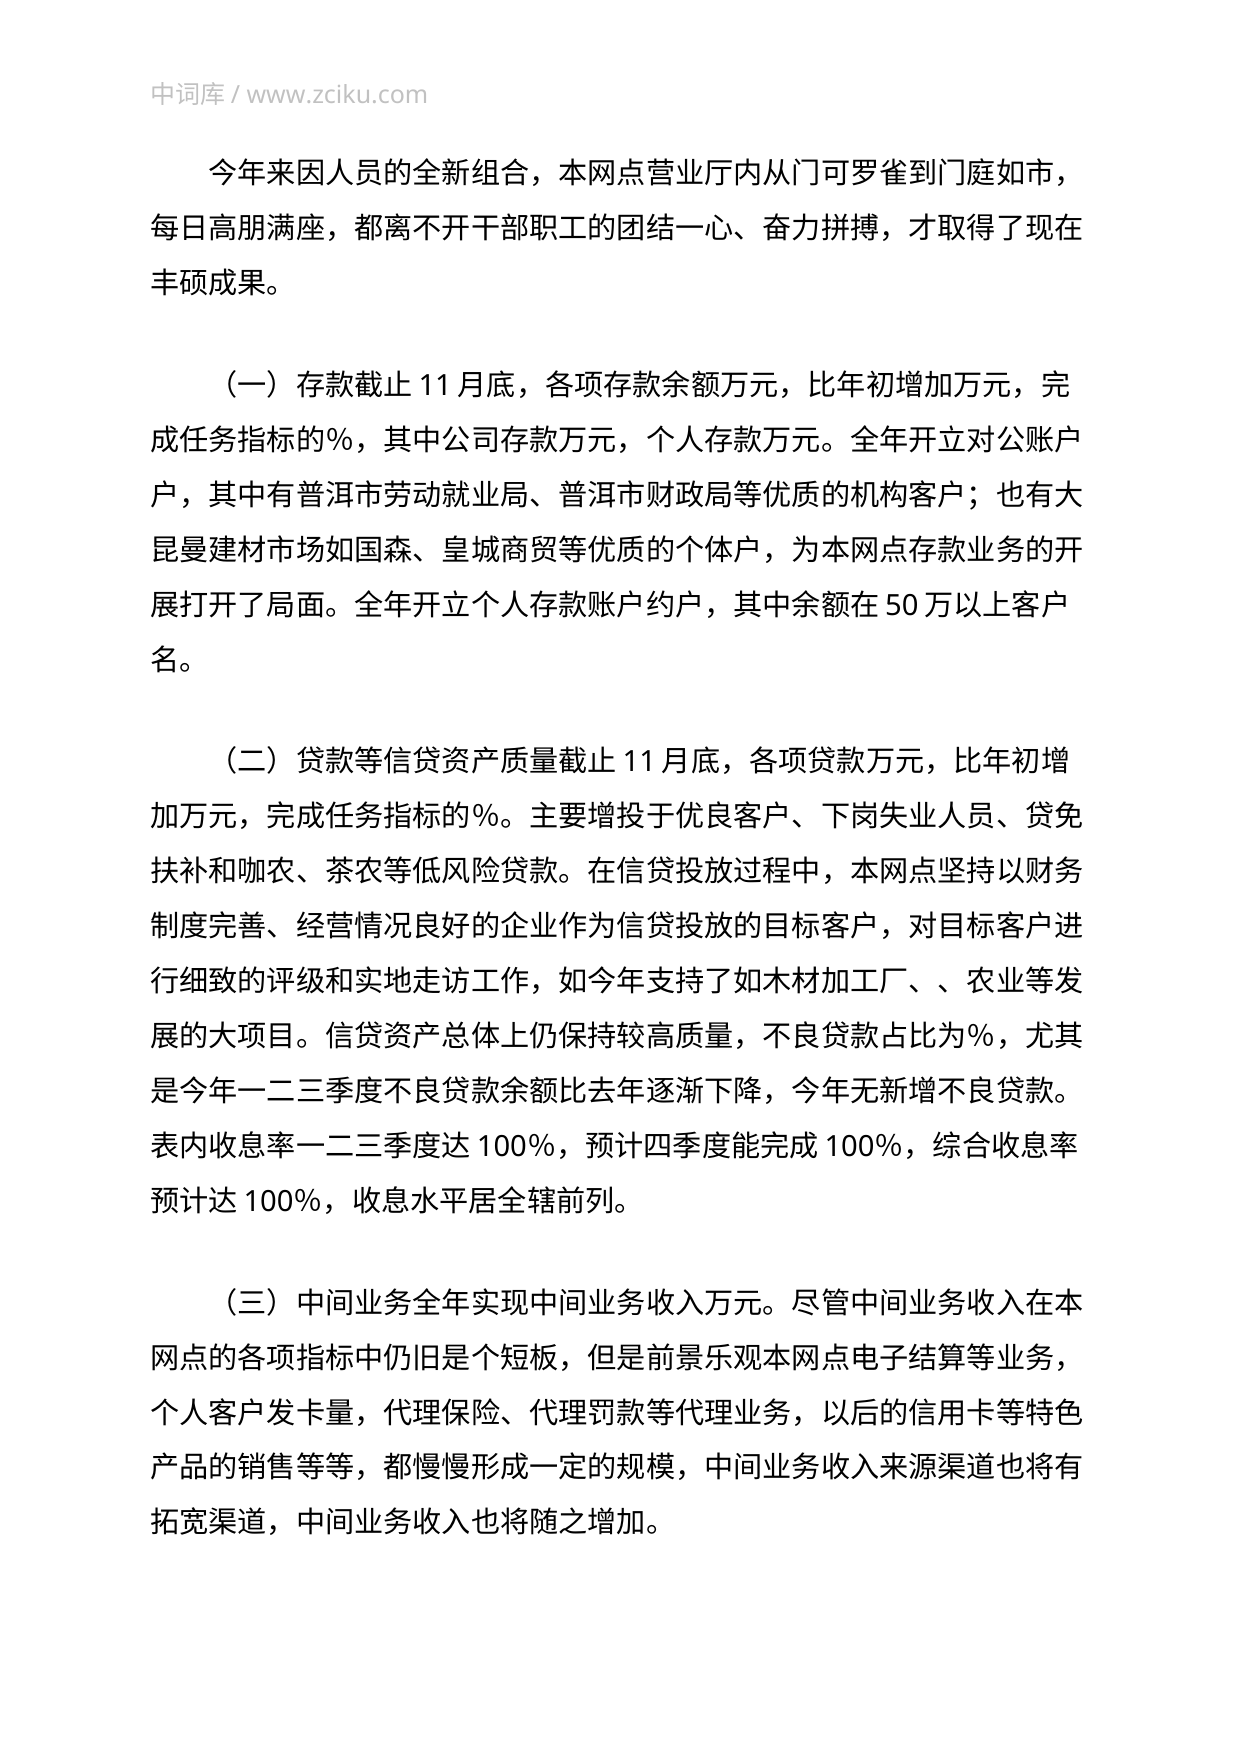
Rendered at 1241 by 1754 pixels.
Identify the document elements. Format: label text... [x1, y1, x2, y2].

text 今年来因人员的全新组合，本网点营业厅内从门可罗雀到门庭如市，每日高朋满座，都离不开干部职工的团结一心、奋力拼搏，才取得了现在丰硕成果。 [150, 150, 1090, 302]
text （一）存款截止11月底，各项存款余额万元，比年初增加万元，完成任务指标的％，其中公司存款万元，个人存款万元。全年开立对公账户户，其中有普洱市劳动就业局、普洱市财政局等优质的机构客户；也有大昆曼建材市场如国森、皇城商贸等优质的个体户，为本网点存款业务的开展打开了局面。全年开立个人存款账户约户，其中余额在50万以上客户名。 [150, 362, 1090, 678]
text （二）贷款等信贷资产质量截止11月底，各项贷款万元，比年初增加万元，完成任务指标的％。主要增投于优良客户、下岗失业人员、贷免扶补和咖农、茶农等低风险贷款。在信贷投放过程中，本网点坚持以财务制度完善、经营情况良好的企业作为信贷投放的目标客户，对目标客户进行细致的评级和实地走访工作，如今年支持了如木材加工厂、、农业等发展的大项目。信贷资产总体上仍保持较高质量，不良贷款占比为％，尤其是今年一二三季度不良贷款余额比去年逐渐下降，今年无新增不良贷款。表内收息率一二三季度达100％，预计四季度能完成100％，综合收息率预计达100％，收息水平居全辖前列。 [150, 738, 1090, 1220]
text （三）中间业务全年实现中间业务收入万元。尽管中间业务收入在本网点的各项指标中仍旧是个短板，但是前景乐观本网点电子结算等业务，个人客户发卡量，代理保险、代理罚款等代理业务，以后的信用卡等特色产品的销售等等，都慢慢形成一定的规模，中间业务收入来源渠道也将有拓宽渠道，中间业务收入也将随之增加。 [150, 1279, 1090, 1541]
